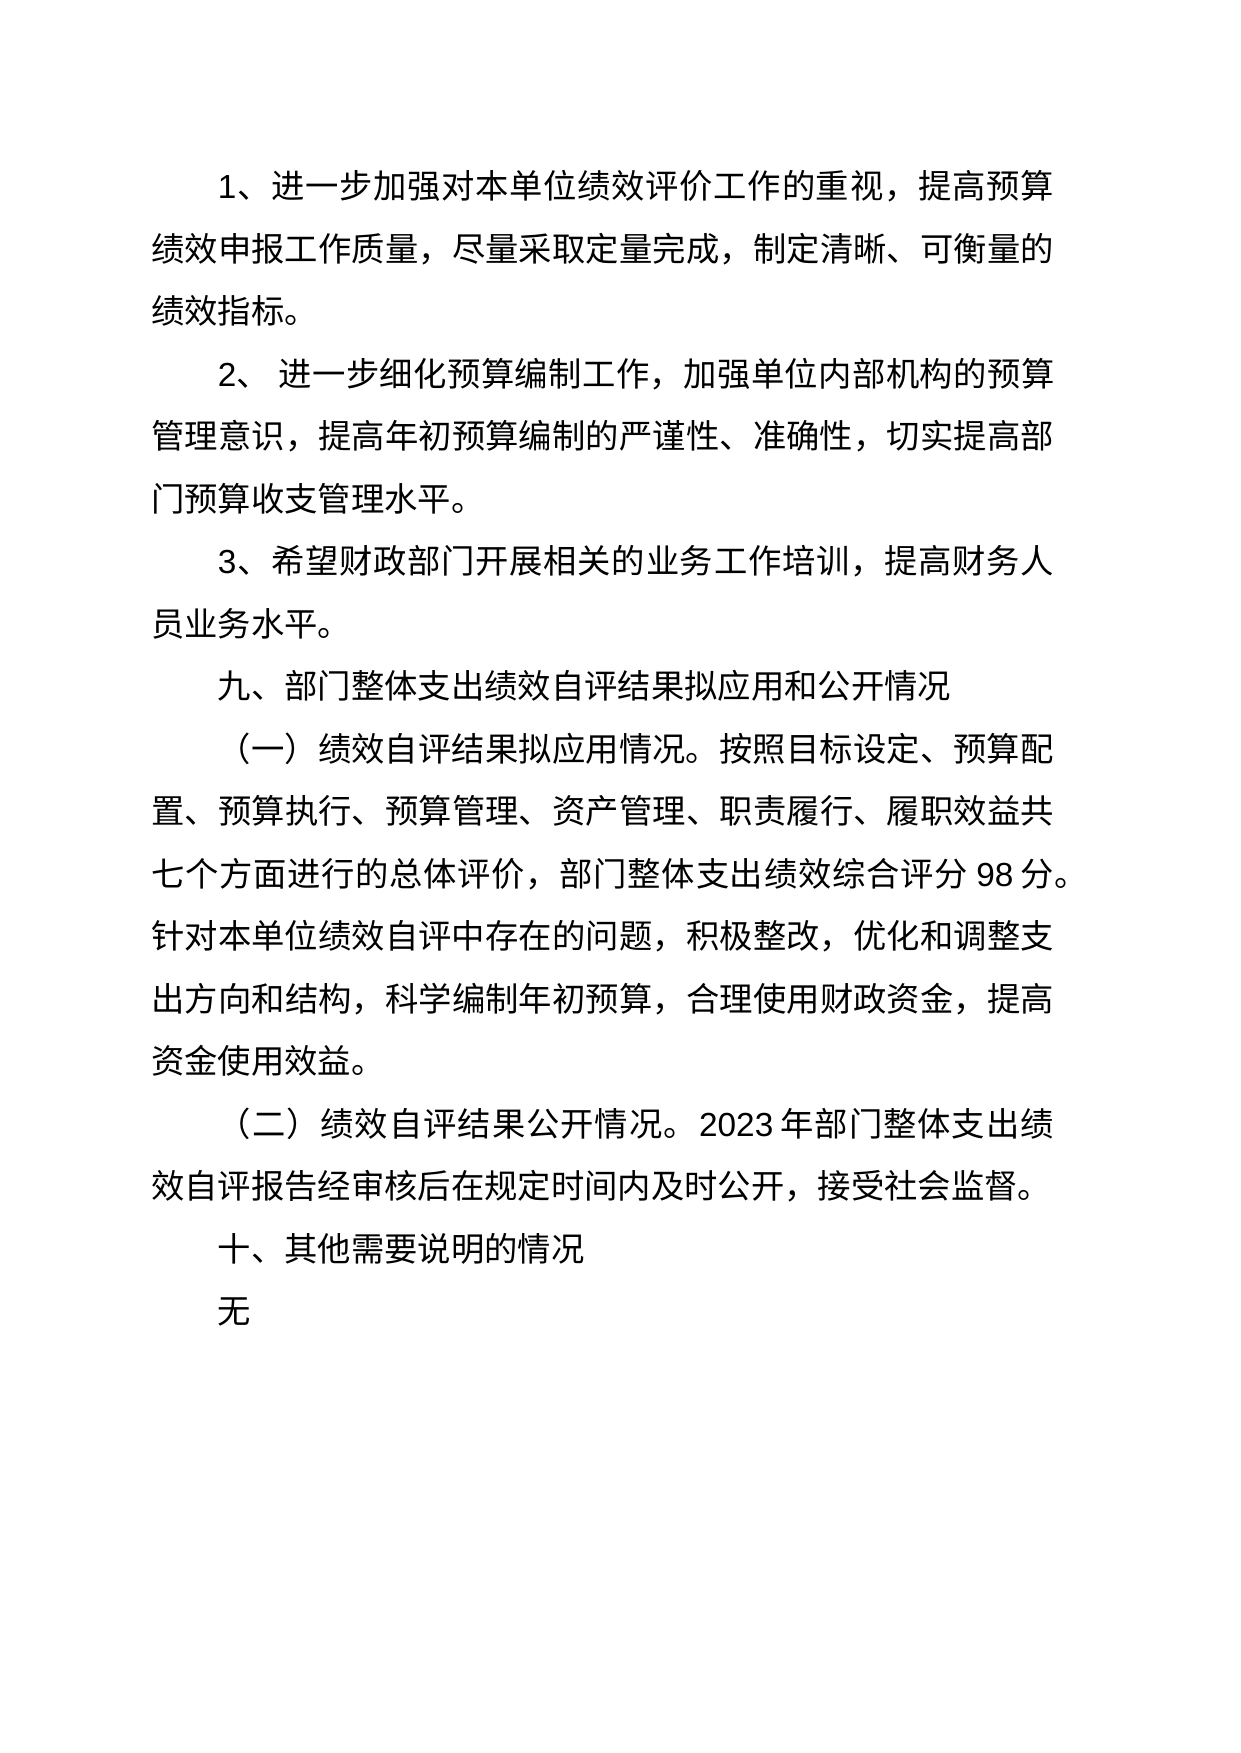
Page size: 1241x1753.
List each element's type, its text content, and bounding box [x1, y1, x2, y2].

text 九、部门整体支出绩效自评结果拟应用和公开情况 [151, 649, 1054, 711]
text （一）绩效自评结果拟应用情况。按照目标设定、预算配置、预算执行、预算管理、资产管理、职责履行、履职效益共七个方面进行的总体评价，部门整体支出绩效综合评分98分。针对本单位绩效自评中存在的问题，积极整改，优化和调整支出方向和结构，科学编制年初预算，合理使用财政资金，提高资金使用效益。 [151, 711, 1054, 1086]
text 3、希望财政部门开展相关的业务工作培训，提高财务人员业务水平。 [151, 524, 1054, 649]
text （二）绩效自评结果公开情况。2023年部门整体支出绩效自评报告经审核后在规定时间内及时公开，接受社会监督。 [151, 1086, 1054, 1211]
text 十、其他需要说明的情况 [151, 1211, 1054, 1274]
text 无 [151, 1274, 1054, 1336]
text 2、 进一步细化预算编制工作，加强单位内部机构的预算管理意识，提高年初预算编制的严谨性、准确性，切实提高部门预算收支管理水平。 [151, 336, 1054, 524]
text 1、进一步加强对本单位绩效评价工作的重视，提高预算绩效申报工作质量，尽量采取定量完成，制定清晰、可衡量的绩效指标。 [151, 149, 1054, 336]
